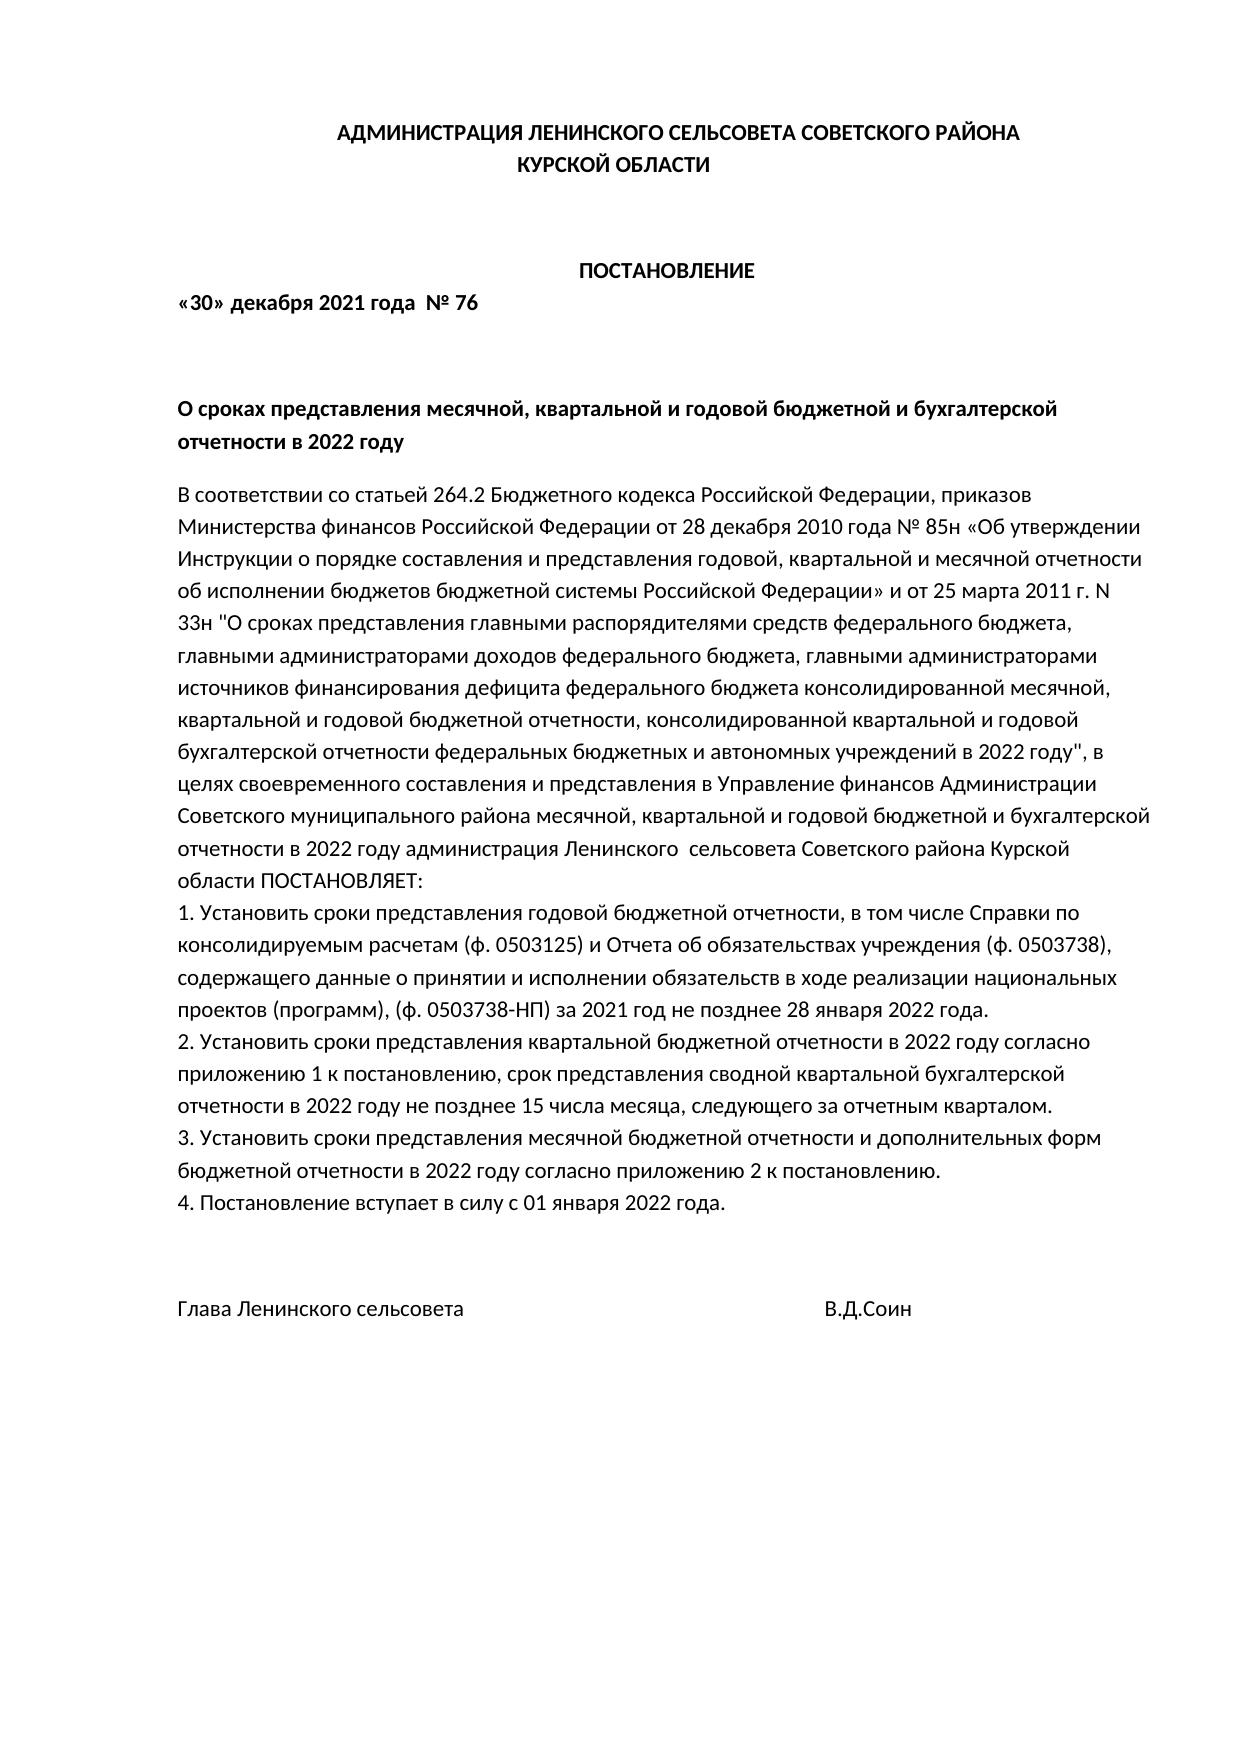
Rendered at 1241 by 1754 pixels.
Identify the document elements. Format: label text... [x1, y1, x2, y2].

text ПОСТАНОВЛЕНИЕ «30» декабря 2021 года № 76 [177, 256, 1152, 317]
text В соответствии со статьей 264.2 Бюджетного кодекса Российской Федерации, приказов Министерства финансов Российской Федерации от 28 декабря 2010 года № 85н «Об утверждении Инструкции о порядке составления и представления годовой, квартальной и месячной отчетности об исполнении бюджетов бюджетной системы Российской Федерации» и от 25 марта 2011 г. N 33н "О сроках представления главными распорядителями средств федерального бюджета, главными администраторами доходов федерального бюджета, главными администраторами источников финансирования дефицита федерального бюджета консолидированной месячной, квартальной и годовой бюджетной отчетности, консолидированной квартальной и годовой бухгалтерской отчетности федеральных бюджетных и автономных учреждений в 2022 году", в целях своевременного составления и представления в Управление финансов Администрации Советского муниципального района месячной, квартальной и годовой бюджетной и бухгалтерской отчетности в 2022 году администрация Ленинского сельсовета Советского района Курской области ПОСТАНОВЛЯЕТ: 1. Установить сроки представления годовой бюджетной отчетности, в том числе Справки по консолидируемым расчетам (ф. 0503125) и Отчета об обязательствах учреждения (ф. 0503738), содержащего данные о принятии и исполнении обязательств в ходе реализации национальных проектов (программ), (ф. 0503738-НП) за 2021 год не позднее 28 января 2022 года. 2. Установить сроки представления квартальной бюджетной отчетности в 2022 году согласно приложению 1 к постановлению, срок представления сводной квартальной бухгалтерской отчетности в 2022 году не позднее 15 числа месяца, следующего за отчетным кварталом. 3. Установить сроки представления месячной бюджетной отчетности и дополнительных форм бюджетной отчетности в 2022 году согласно приложению 2 к постановлению. 4. Постановление вступает в силу с 01 января 2022 года. [177, 480, 1152, 1216]
text АДМИНИСТРАЦИЯ ЛЕНИНСКОГО СЕЛЬСОВЕТА СОВЕТСКОГО РАЙОНА КУРСКОЙ ОБЛАСТИ [177, 118, 1152, 178]
text Глава Ленинского сельсовета В.Д.Соин [177, 1294, 1152, 1322]
text О сроках представления месячной, квартальной и годовой бюджетной и бухгалтерской отчетности в 2022 году [177, 394, 1152, 455]
